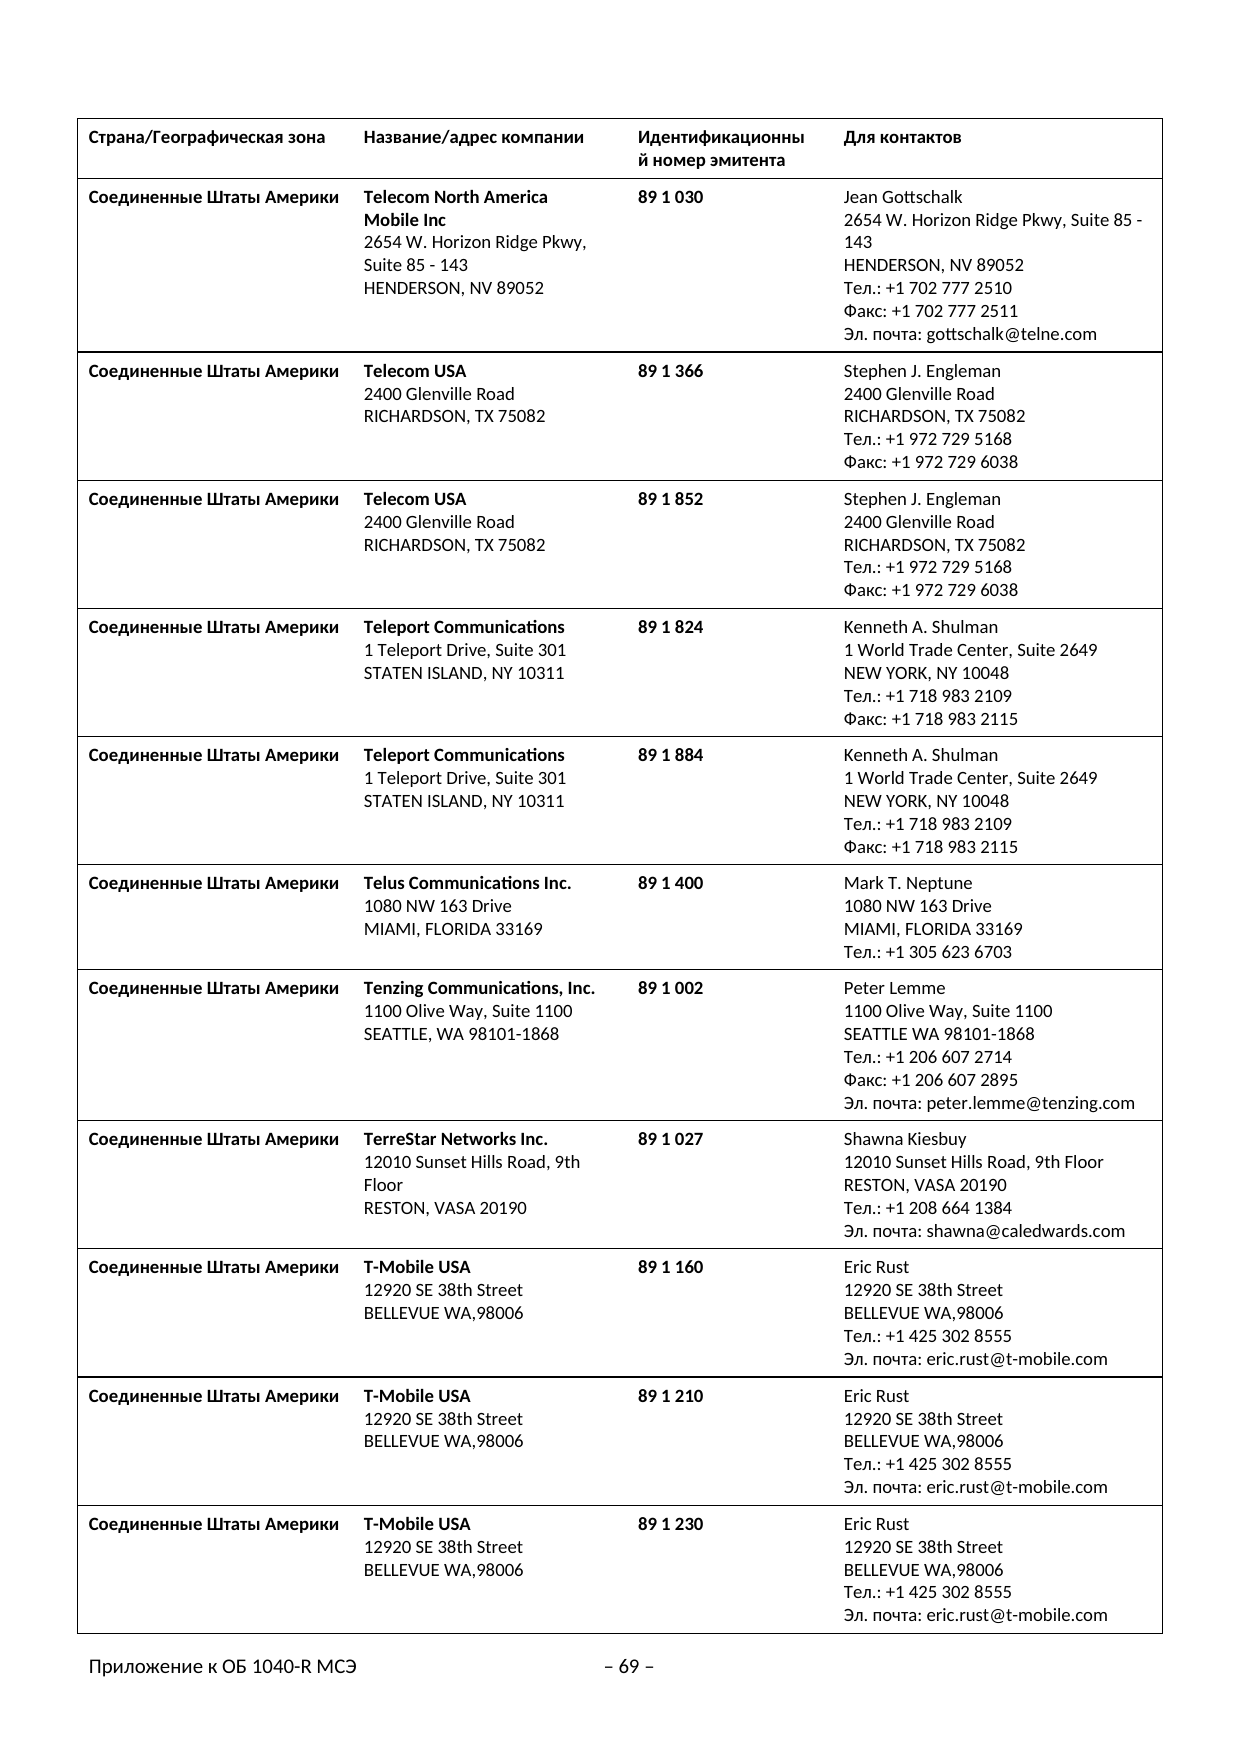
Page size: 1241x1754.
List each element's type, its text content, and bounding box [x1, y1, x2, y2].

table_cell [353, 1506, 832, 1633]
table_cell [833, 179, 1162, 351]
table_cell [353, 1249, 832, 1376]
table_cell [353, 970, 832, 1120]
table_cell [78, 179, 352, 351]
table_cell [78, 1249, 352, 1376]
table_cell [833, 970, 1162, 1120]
table_header Страна/Географическая зона [78, 119, 352, 177]
table_header Идентификационный номер эмитента [609, 119, 832, 177]
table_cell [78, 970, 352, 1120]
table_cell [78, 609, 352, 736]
table_header Для контактов [833, 119, 1162, 177]
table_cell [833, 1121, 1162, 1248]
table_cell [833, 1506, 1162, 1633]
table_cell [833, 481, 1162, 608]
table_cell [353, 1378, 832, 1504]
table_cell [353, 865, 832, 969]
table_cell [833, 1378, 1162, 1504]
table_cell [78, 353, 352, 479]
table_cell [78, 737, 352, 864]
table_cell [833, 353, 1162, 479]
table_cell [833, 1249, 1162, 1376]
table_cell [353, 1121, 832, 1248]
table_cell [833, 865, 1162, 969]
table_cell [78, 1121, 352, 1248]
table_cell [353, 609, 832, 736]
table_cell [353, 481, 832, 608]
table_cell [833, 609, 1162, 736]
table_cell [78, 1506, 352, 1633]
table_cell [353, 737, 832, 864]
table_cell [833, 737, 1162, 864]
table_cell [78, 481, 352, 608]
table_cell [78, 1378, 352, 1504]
table_header Название/адрес компании [353, 119, 609, 177]
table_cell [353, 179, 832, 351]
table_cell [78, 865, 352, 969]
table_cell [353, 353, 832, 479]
